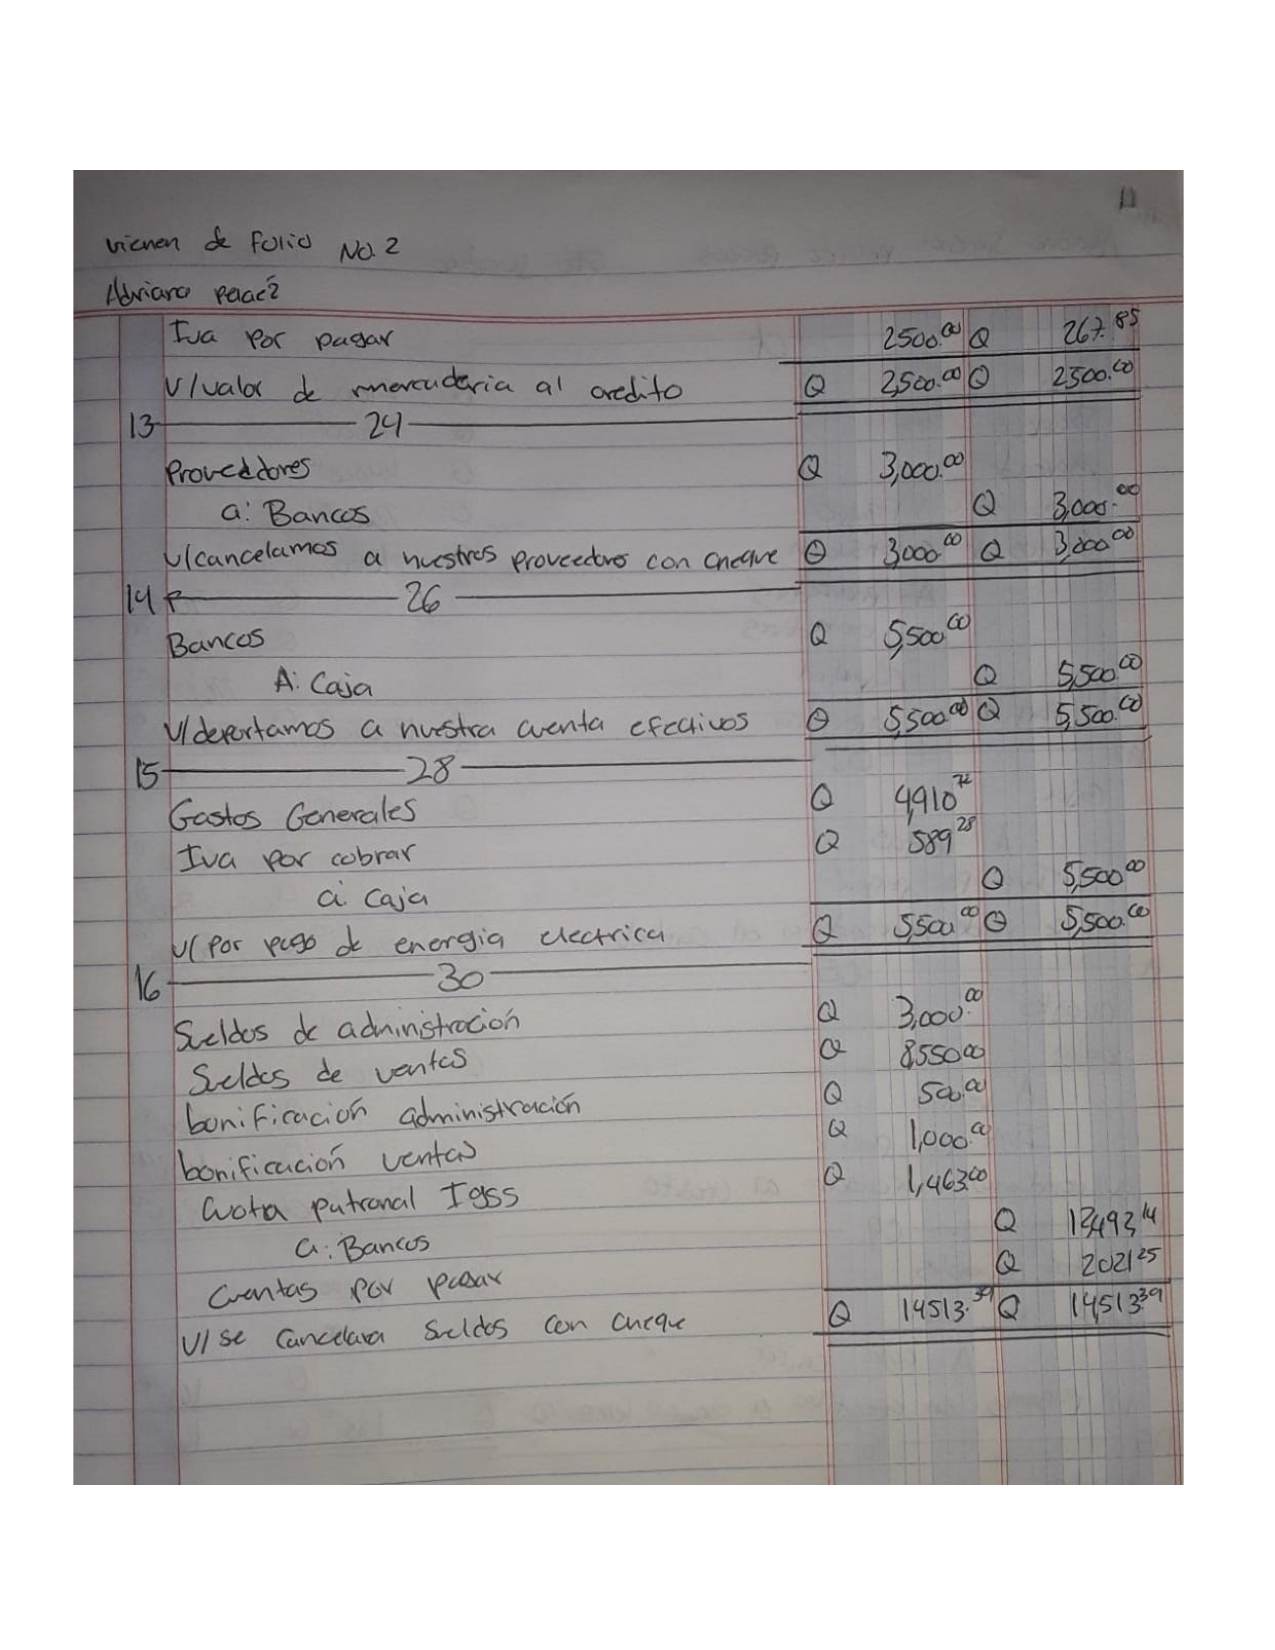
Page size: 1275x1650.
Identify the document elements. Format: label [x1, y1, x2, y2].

picture [73, 170, 1184, 1485]
